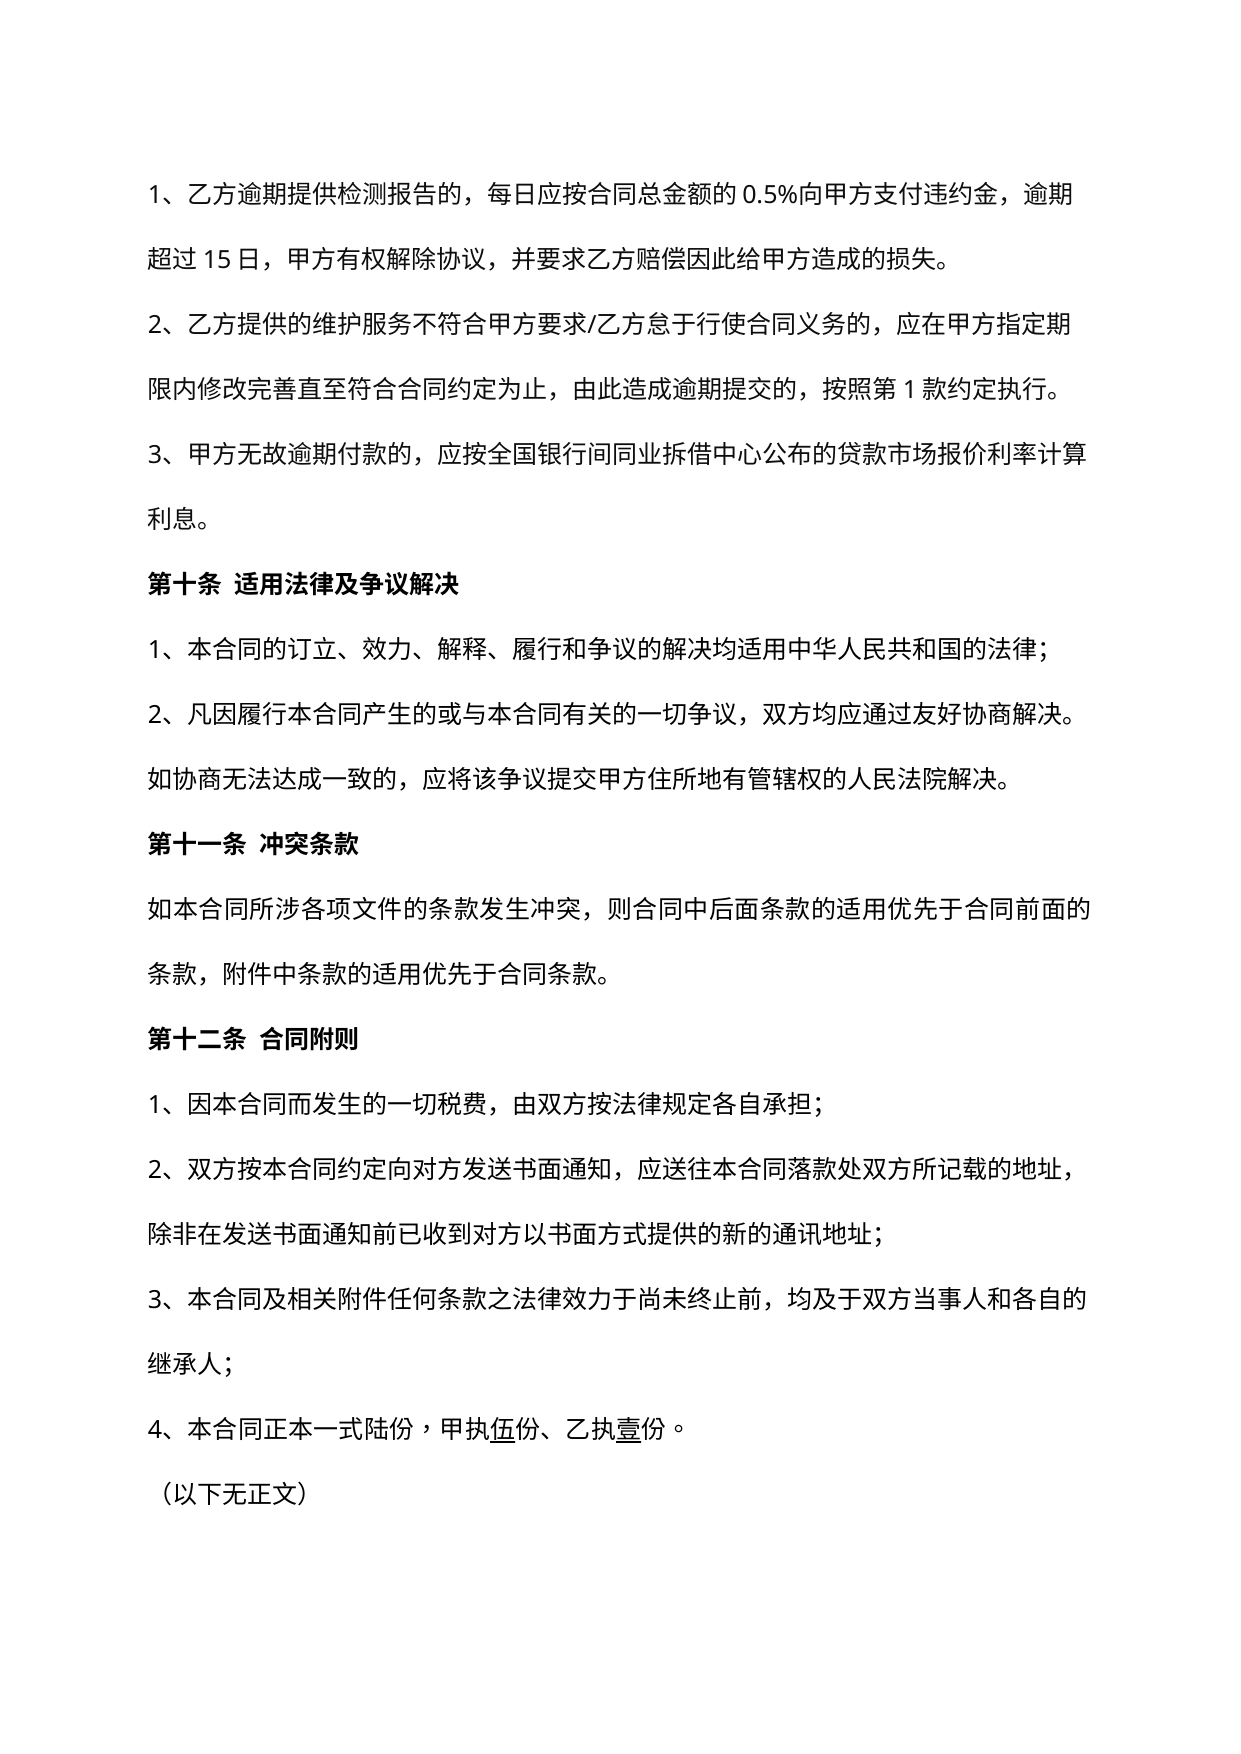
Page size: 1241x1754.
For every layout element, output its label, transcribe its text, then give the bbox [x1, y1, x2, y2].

text 1、乙方逾期提供检测报告的，每日应按合同总金额的0.5%向甲方支付违约金，逾期超过15日，甲方有权解除协议，并要求乙方赔偿因此给甲方造成的损失。 [148, 161, 1092, 291]
text 如本合同所涉各项文件的条款发生冲突，则合同中后面条款的适用优先于合同前面的条款，附件中条款的适用优先于合同条款。 [148, 876, 1092, 1006]
text 1、因本合同而发生的一切税费，由双方按法律规定各自承担； [148, 1071, 1092, 1136]
text 3、甲方无故逾期付款的，应按全国银行间同业拆借中心公布的贷款市场报价利率计算利息。 [148, 421, 1092, 551]
text 2、双方按本合同约定向对方发送书面通知，应送往本合同落款处双方所记载的地址，除非在发送书面通知前已收到对方以书面方式提供的新的通讯地址； [148, 1136, 1092, 1266]
text 第十二条 合同附则 [148, 1006, 1092, 1071]
text 2、凡因履行本合同产生的或与本合同有关的一切争议，双方均应通过友好协商解决。如协商无法达成一致的，应将该争议提交甲方住所地有管辖权的人民法院解决。 [148, 681, 1092, 811]
text 第十一条 冲突条款 [148, 811, 1092, 876]
text 1、本合同的订立、效力、解释、履行和争议的解决均适用中华人民共和国的法律； [148, 616, 1092, 681]
text 4、本合同正本一式陆份，甲执伍份、乙执壹份。 [148, 1396, 1092, 1461]
text 3、本合同及相关附件任何条款之法律效力于尚未终止前，均及于双方当事人和各自的继承人； [148, 1266, 1092, 1396]
text 2、乙方提供的维护服务不符合甲方要求/乙方怠于行使合同义务的，应在甲方指定期限内修改完善直至符合合同约定为止，由此造成逾期提交的，按照第1款约定执行。 [148, 291, 1092, 421]
text （以下无正文） [148, 1461, 1092, 1526]
text 第十条 适用法律及争议解决 [148, 551, 1092, 616]
